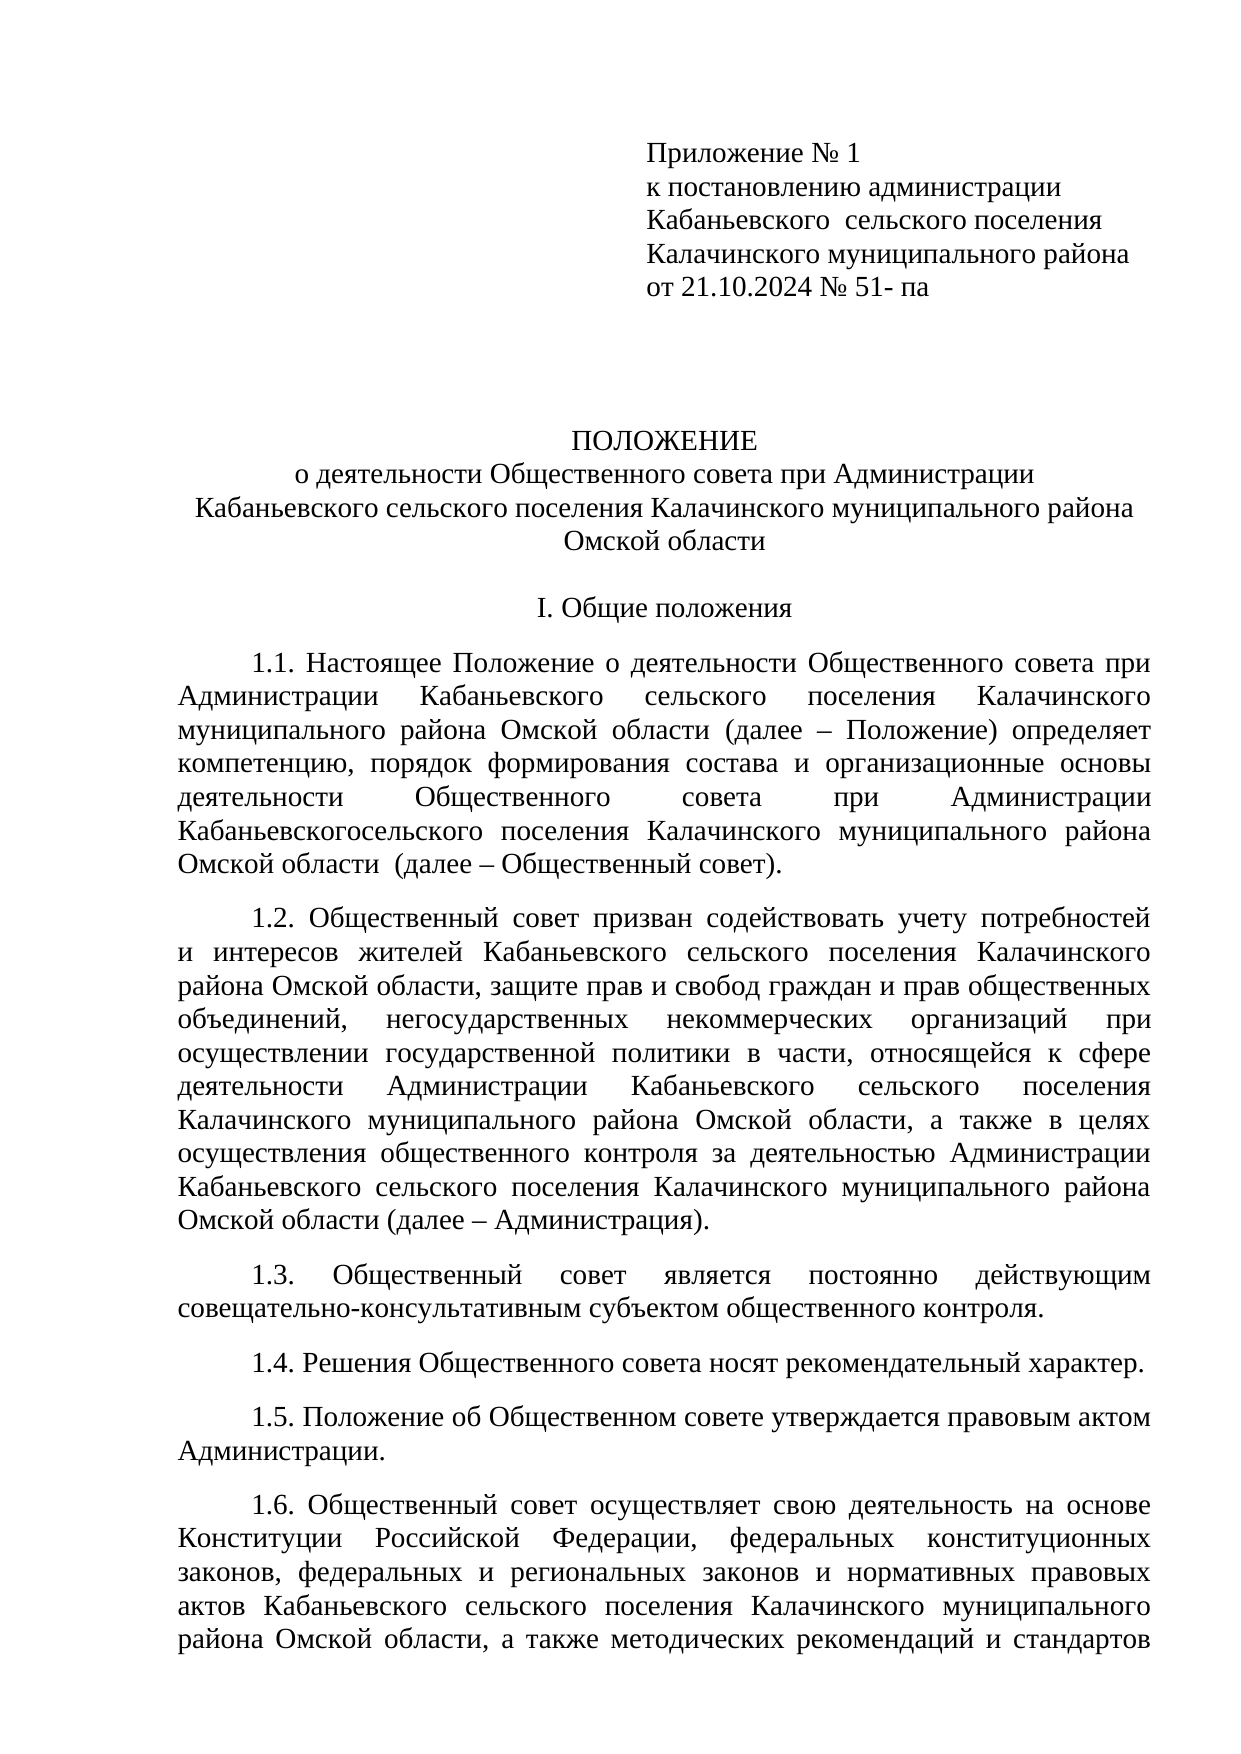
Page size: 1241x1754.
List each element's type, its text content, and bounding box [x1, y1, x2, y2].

text Омской области [177, 523, 1152, 557]
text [177, 1487, 1152, 1655]
text ПОЛОЖЕНИЕ [177, 423, 1152, 456]
text 1.1. Настоящее Положение о деятельности Общественного совета при Администрации Кабаньевского сельского поселения Калачинского муниципального района Омской области (далее – Положение) определяет компетенцию, порядок формирования состава и организационные основы деятельности Общественного совета при Администрации Кабаньевскогосельского поселения Калачинского муниципального района Омской области (далее – Общественный совет). [177, 645, 1152, 880]
text 1.4. Решения Общественного совета носят рекомендательный характер. [177, 1345, 1152, 1378]
text 1.2. Общественный совет призван содействовать учету потребностей и интересов жителей Кабаньевского сельского поселения Калачинского района Омской области, защите прав и свобод граждан и прав общественных объединений, негосударственных некоммерческих организаций при осуществлении государственной политики в части, относящейся к сфере деятельности Администрации Кабаньевского сельского поселения Калачинского муниципального района Омской области, а также в целях осуществления общественного контроля за деятельностью Администрации Кабаньевского сельского поселения Калачинского муниципального района Омской области (далее – Администрация). [177, 901, 1152, 1236]
text 1.5. Положение об Общественном совете утверждается правовым актом Администрации. [177, 1399, 1152, 1466]
text I. Общие положения [177, 591, 1152, 624]
table_header Приложение № 1 к постановлению администрации Кабаньевского сельского поселения Калачинского муниципального района от 21.10.2024 № 51- па [635, 135, 1163, 303]
text 1.3. Общественный совет является постоянно действующим совещательно-консультативным субъектом общественного контроля. [177, 1257, 1152, 1324]
text о деятельности Общественного совета при Администрации [177, 456, 1152, 490]
text Кабаньевского сельского поселения Калачинского муниципального района [177, 490, 1152, 523]
